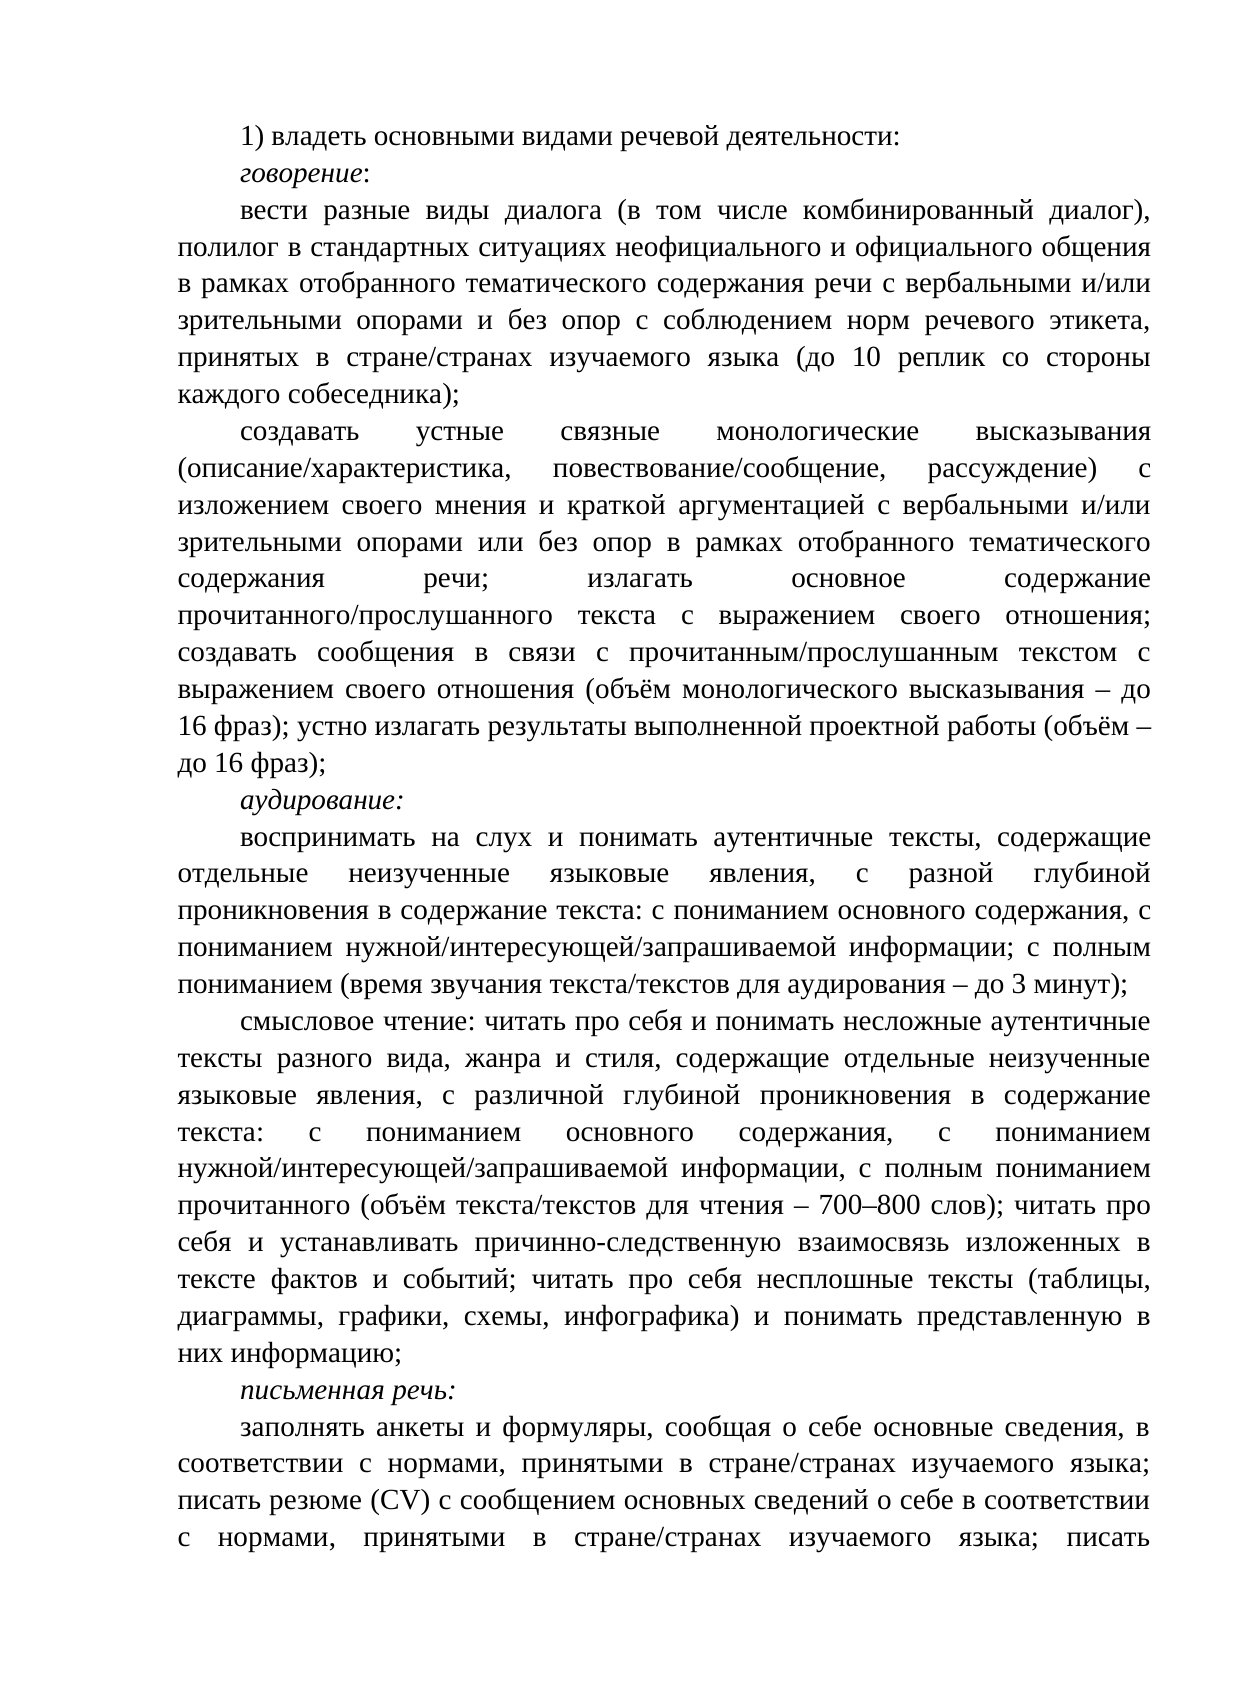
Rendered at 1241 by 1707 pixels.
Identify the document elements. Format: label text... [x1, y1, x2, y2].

text смысловое чтение: читать про себя и понимать несложные аутентичные тексты разного вида, жанра и стиля, содержащие отдельные неизученные языковые явления, с различной глубиной проникновения в содержание текста: с пониманием основного содержания, с пониманием нужной/интересующей/запрашиваемой информации, с полным пониманием прочитанного (объём текста/текстов для чтения – 700–800 слов); читать про себя и устанавливать причинно-следственную взаимосвязь изложенных в тексте фактов и событий; читать про себя несплошные тексты (таблицы, диаграммы, графики, схемы, инфографика) и понимать представленную в них информацию; [177, 1003, 1152, 1368]
text письменная речь: [177, 1372, 1152, 1405]
text вести разные виды диалога (в том числе комбинированный диалог), полилог в стандартных ситуациях неофициального и официального общения в рамках отобранного тематического содержания речи с вербальными и/или зрительными опорами и без опор с соблюдением норм речевого этикета, принятых в стране/странах изучаемого языка (до 10 реплик со стороны каждого собеседника); [177, 192, 1152, 410]
text аудирование: [177, 782, 1152, 815]
text воспринимать на слух и понимать аутентичные тексты, содержащие отдельные неизученные языковые явления, с разной глубиной проникновения в содержание текста: с пониманием основного содержания, с пониманием нужной/интересующей/запрашиваемой информации; с полным пониманием (время звучания текста/текстов для аудирования – до 3 минут); [177, 819, 1152, 1000]
text говорение: [177, 155, 1152, 188]
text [177, 1409, 1152, 1553]
text создавать устные связные монологические высказывания (описание/характеристика, повествование/сообщение, рассуждение) с изложением своего мнения и краткой аргументацией с вербальными и/или зрительными опорами или без опор в рамках отобранного тематического содержания речи; излагать основное содержание прочитанного/прослушанного текста с выражением своего отношения; создавать сообщения в связи с прочитанным/прослушанным текстом с выражением своего отношения (объём монологического высказывания – до 16 фраз); устно излагать результаты выполненной проектной работы (объём – до 16 фраз); [177, 413, 1152, 778]
text 1) владеть основными видами речевой деятельности: [177, 118, 1152, 152]
